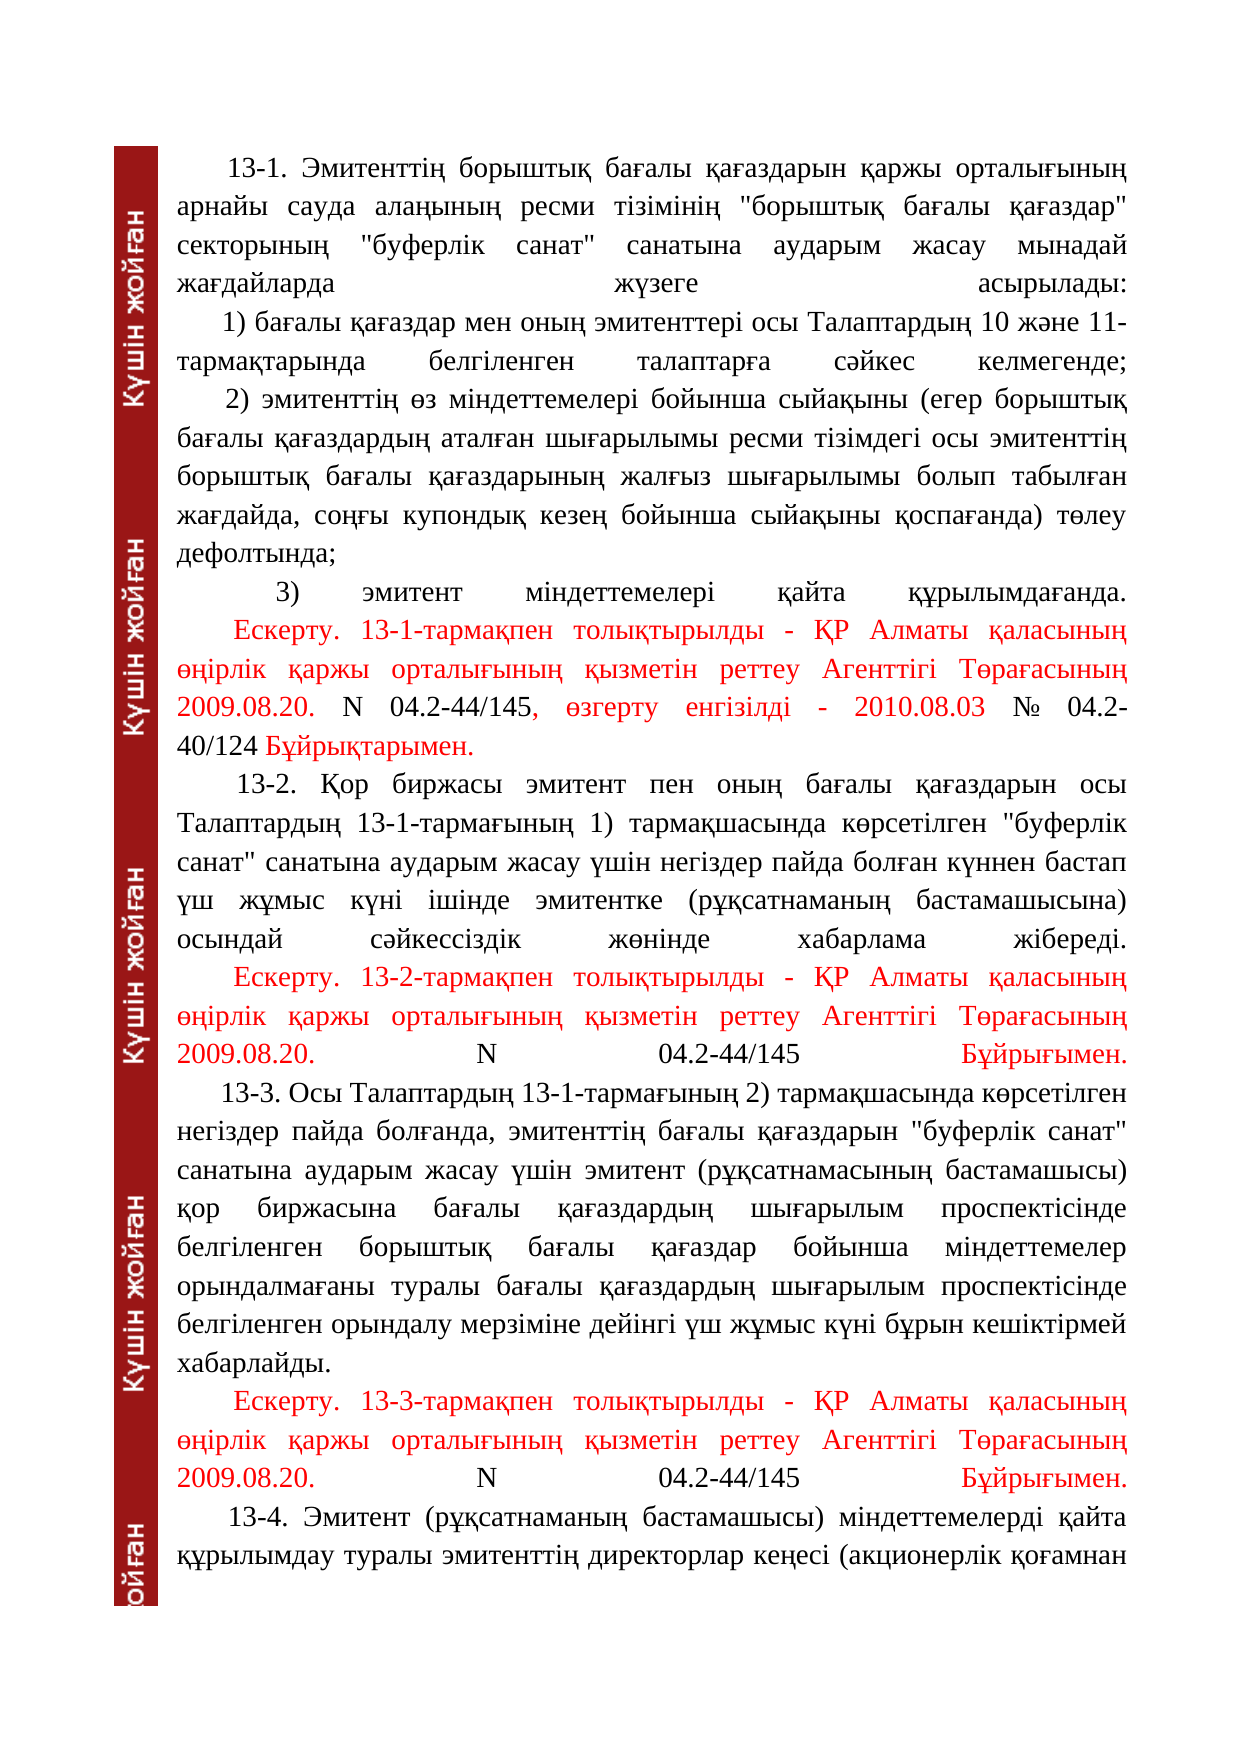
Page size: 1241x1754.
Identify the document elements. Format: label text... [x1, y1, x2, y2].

picture [114, 1571, 158, 1606]
picture [114, 146, 158, 150]
